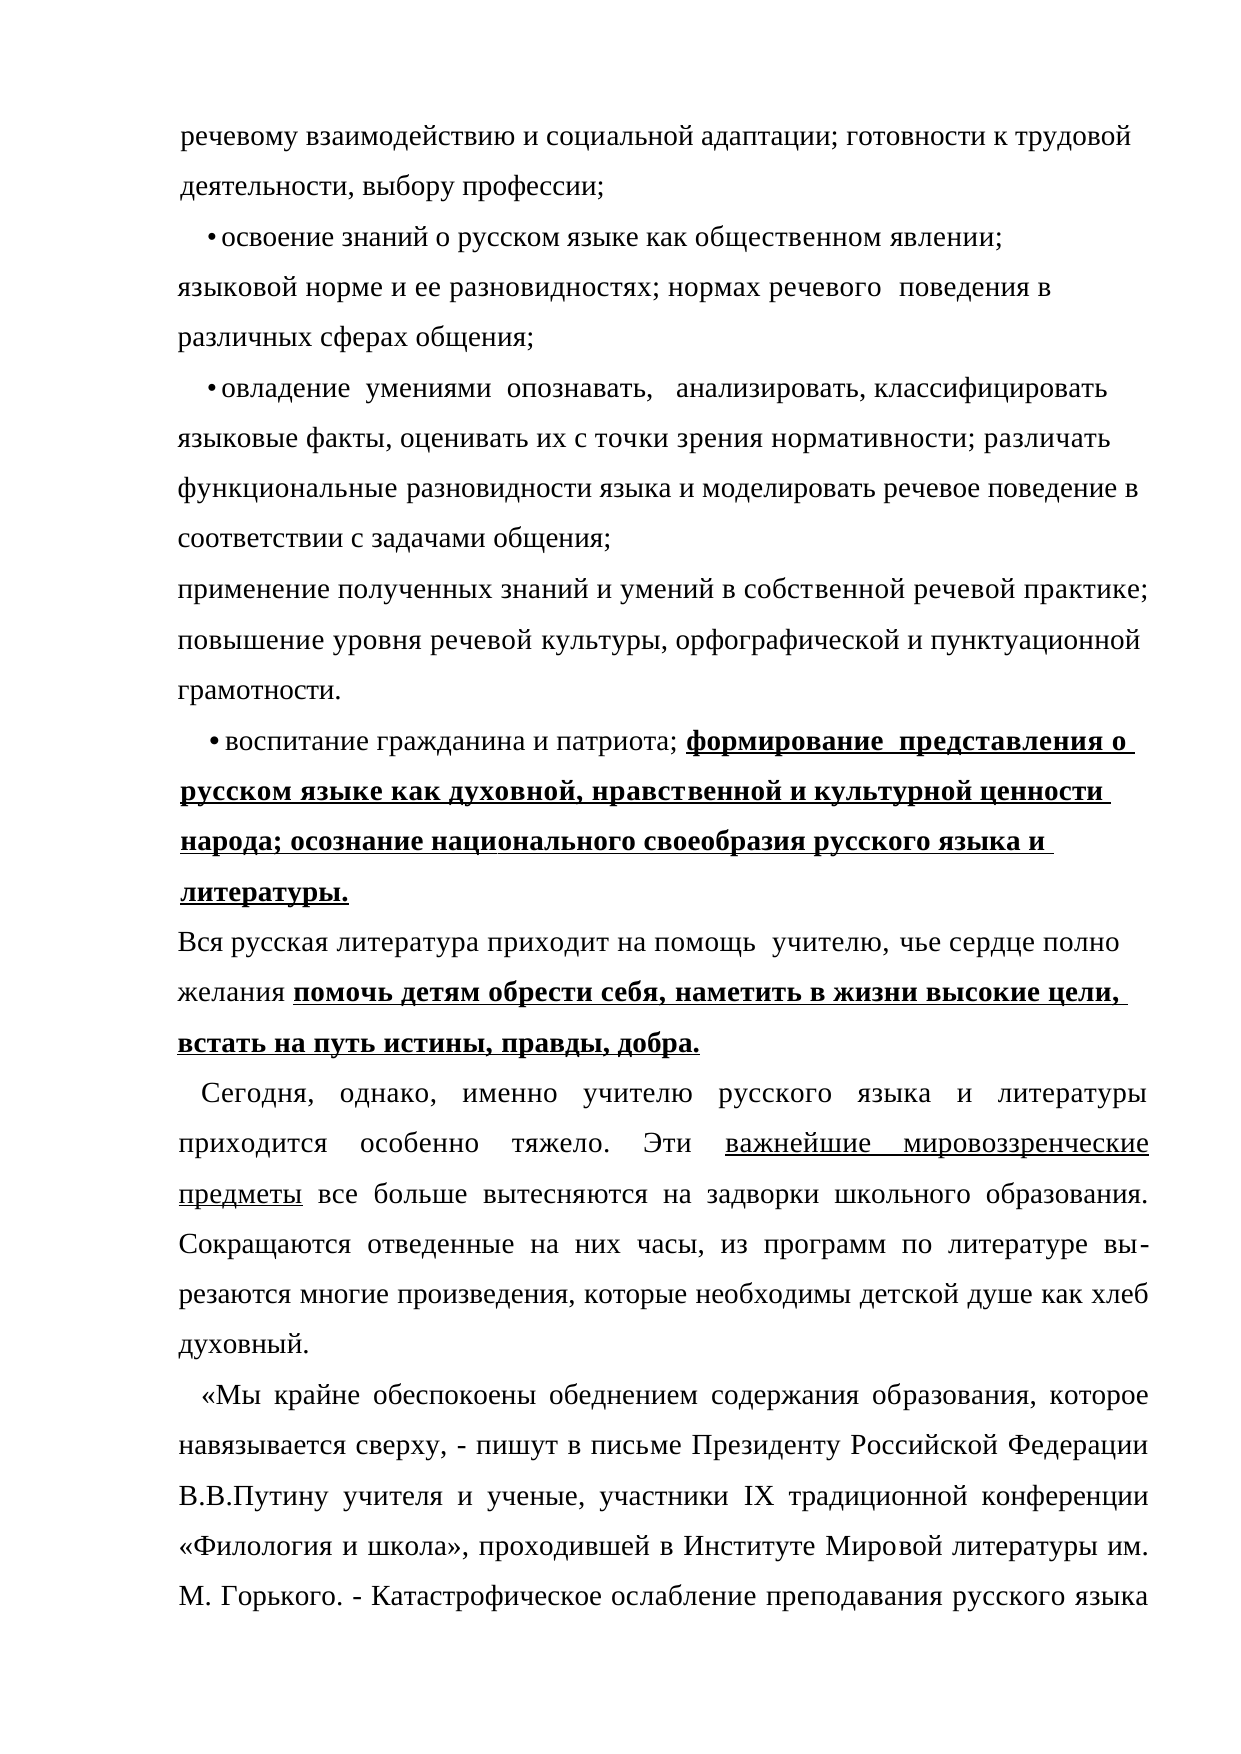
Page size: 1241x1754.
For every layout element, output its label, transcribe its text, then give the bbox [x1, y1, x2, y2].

list воспитание гражданина и патриота; формирование представления о русском языке как духовной, нравственной и культурной ценности народа; осознание национального своеобразия русского языка и литературы. [180, 723, 1152, 907]
list овладение умениями опознавать, анализировать, классифицировать языковые факты, оценивать их с точки зрения нормативности; различать функциональные разновидности языка и моделировать речевое поведение в соответствии с задачами общения; [177, 370, 1152, 554]
text Вся русская литература приходит на помощь учителю, чье сердце полно желания помочь детям обрести себя, наметить в жизни высокие цели, встать на путь истины, правды, добра. [177, 924, 1152, 1058]
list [180, 118, 1152, 202]
text Сегодня, однако, именно учителю русского языка и литературы приходится особенно тяжело. Эти важнейшие мировоззренческие предметы все больше вытесняются на задворки школьного образования. Сокращаются отведенные на них часы, из программ по литературе вырезаются многие произведения, которые необходимы детской душе как хлеб духовный. [178, 1075, 1149, 1360]
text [178, 1377, 1149, 1612]
list освоение знаний о русском языке как общественном явлении; языковой норме и ее разновидностях; нормах речевого поведения в различных сферах общения; [177, 219, 1152, 353]
text применение полученных знаний и умений в собственной речевой практике; повышение уровня речевой культуры, орфографической и пунктуационной грамотности. [177, 571, 1150, 706]
